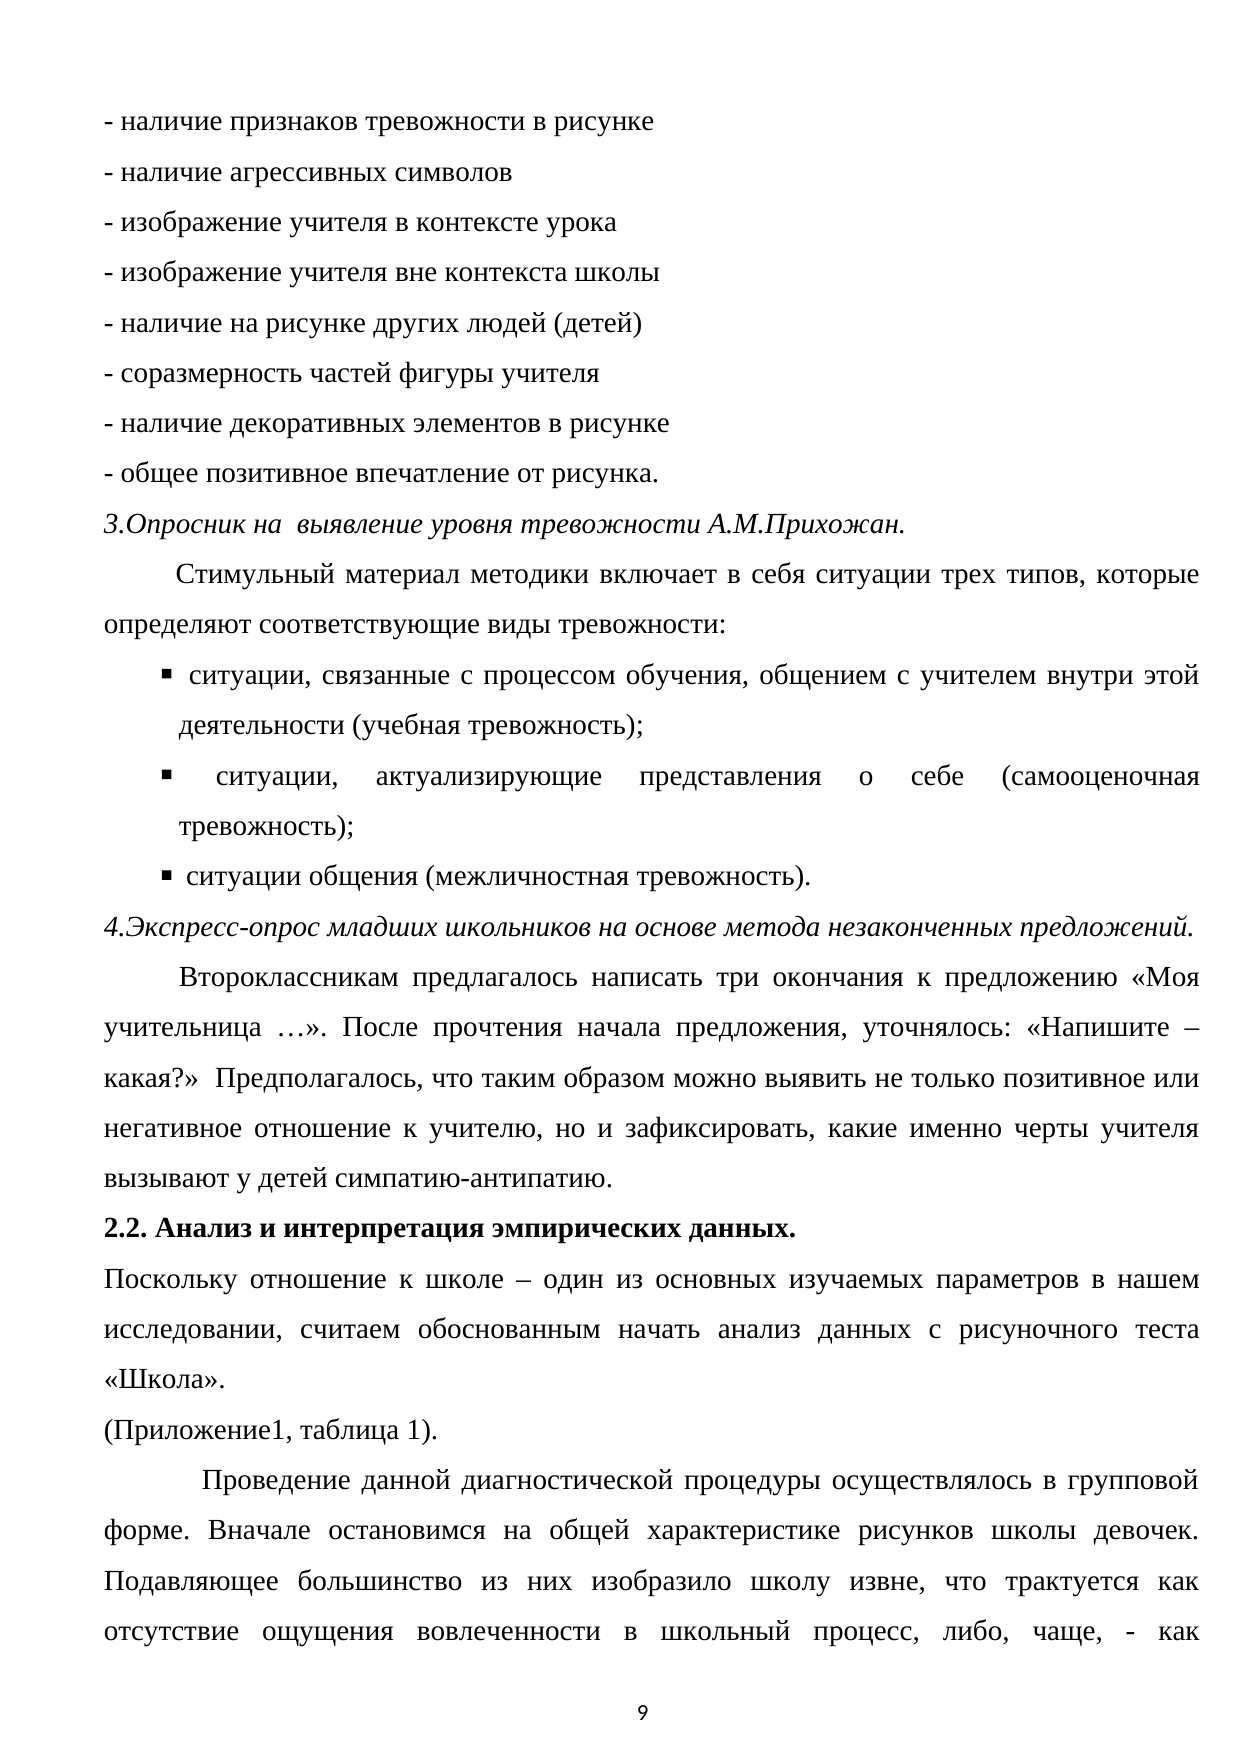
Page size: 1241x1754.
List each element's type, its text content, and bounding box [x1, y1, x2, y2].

text 2.2. Анализ и интерпретация эмпирических данных. [103, 1211, 1201, 1244]
text - наличие декоративных элементов в рисунке [103, 405, 1201, 439]
list ситуации, связанные с процессом обучения, общением с учителем внутри этой деятельности (учебная тревожность); [160, 657, 1201, 741]
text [103, 1462, 1201, 1647]
text Поскольку отношение к школе – один из основных изучаемых параметров в нашем исследовании, считаем обоснованным начать анализ данных с рисуночного теста «Школа». [103, 1261, 1201, 1395]
text - соразмерность частей фигуры учителя [103, 355, 1201, 388]
text - изображение учителя в контексте урока [103, 204, 1201, 238]
text (Приложение1, таблица 1). [103, 1412, 1201, 1445]
text - общее позитивное впечатление от рисунка. [103, 456, 1201, 489]
text Второклассникам предлагалось написать три окончания к предложению «Моя учительница …». После прочтения начала предложения, уточнялось: «Напишите – какая?» Предполагалось, что таким образом можно выявить не только позитивное или негативное отношение к учителю, но и зафиксировать, какие именно черты учителя вызывают у детей симпатию-антипатию. [103, 959, 1201, 1194]
text - наличие агрессивных символов [103, 154, 1201, 187]
text - наличие на рисунке других людей (детей) [103, 305, 1201, 338]
text 3.Опросник на выявление уровня тревожности А.М.Прихожан. [103, 506, 1201, 539]
text 4.Экспресс-опрос младших школьников на основе метода незаконченных предложений. [103, 909, 1201, 942]
list ситуации, актуализирующие представления о себе (самооценочная тревожность); [160, 758, 1201, 842]
text - наличие признаков тревожности в рисунке [103, 103, 1201, 137]
text Стимульный материал методики включает в себя ситуации трех типов, которые определяют соответствующие виды тревожности: [103, 556, 1201, 640]
list ситуации общения (межличностная тревожность). [160, 858, 1201, 892]
text - изображение учителя вне контекста школы [103, 254, 1201, 288]
